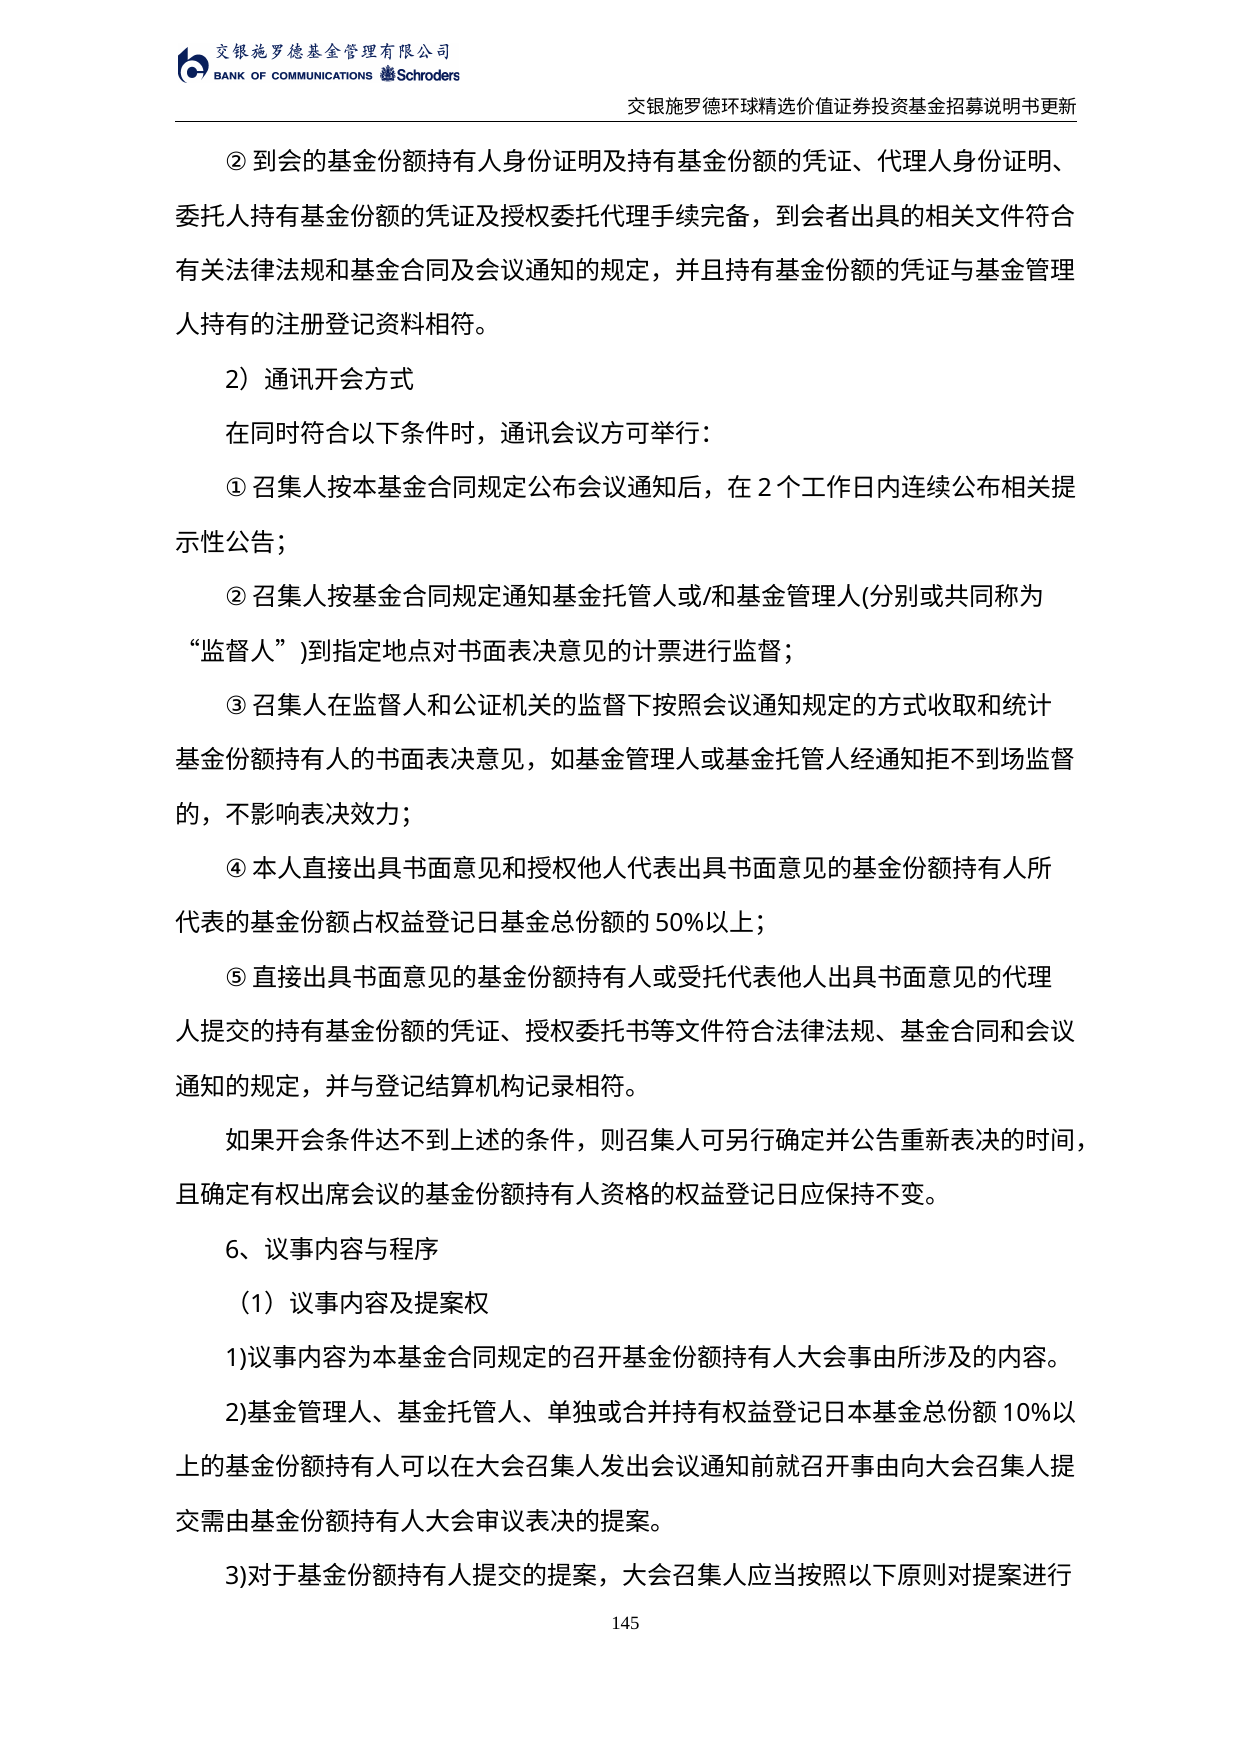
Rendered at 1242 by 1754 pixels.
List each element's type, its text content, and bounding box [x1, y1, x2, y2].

text ③召集人在监督人和公证机关的监督下按照会议通知规定的方式收取和统计基金份额持有人的书面表决意见，如基金管理人或基金托管人经通知拒不到场监督的，不影响表决效力； [175, 685, 1077, 830]
text ⑤直接出具书面意见的基金份额持有人或受托代表他人出具书面意见的代理人提交的持有基金份额的凭证、授权委托书等文件符合法律法规、基金合同和会议通知的规定，并与登记结算机构记录相符。 [175, 957, 1077, 1102]
text 2）通讯开会方式 [175, 359, 1077, 395]
text ④本人直接出具书面意见和授权他人代表出具书面意见的基金份额持有人所代表的基金份额占权益登记日基金总份额的50%以上； [175, 848, 1077, 939]
text ②到会的基金份额持有人身份证明及持有基金份额的凭证、代理人身份证明、委托人持有基金份额的凭证及授权委托代理手续完备，到会者出具的相关文件符合有关法律法规和基金合同及会议通知的规定，并且持有基金份额的凭证与基金管理人持有的注册登记资料相符。 [175, 142, 1077, 341]
text 6、议事内容与程序 [175, 1229, 1077, 1265]
text 在同时符合以下条件时，通讯会议方可举行： [175, 413, 1077, 450]
text ①召集人按本基金合同规定公布会议通知后，在2个工作日内连续公布相关提示性公告； [175, 468, 1077, 558]
text （1）议事内容及提案权 [175, 1283, 1077, 1320]
picture [178, 43, 460, 83]
text 2)基金管理人、基金托管人、单独或合并持有权益登记日本基金总份额10%以上的基金份额持有人可以在大会召集人发出会议通知前就召开事由向大会召集人提交需由基金份额持有人大会审议表决的提案。 [175, 1392, 1077, 1537]
text 如果开会条件达不到上述的条件，则召集人可另行确定并公告重新表决的时间，且确定有权出席会议的基金份额持有人资格的权益登记日应保持不变。 [175, 1120, 1077, 1211]
text ②召集人按基金合同规定通知基金托管人或/和基金管理人(分别或共同称为“监督人”)到指定地点对书面表决意见的计票进行监督； [175, 577, 1077, 667]
text 1)议事内容为本基金合同规定的召开基金份额持有人大会事由所涉及的内容。 [175, 1338, 1077, 1374]
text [175, 1555, 1077, 1592]
